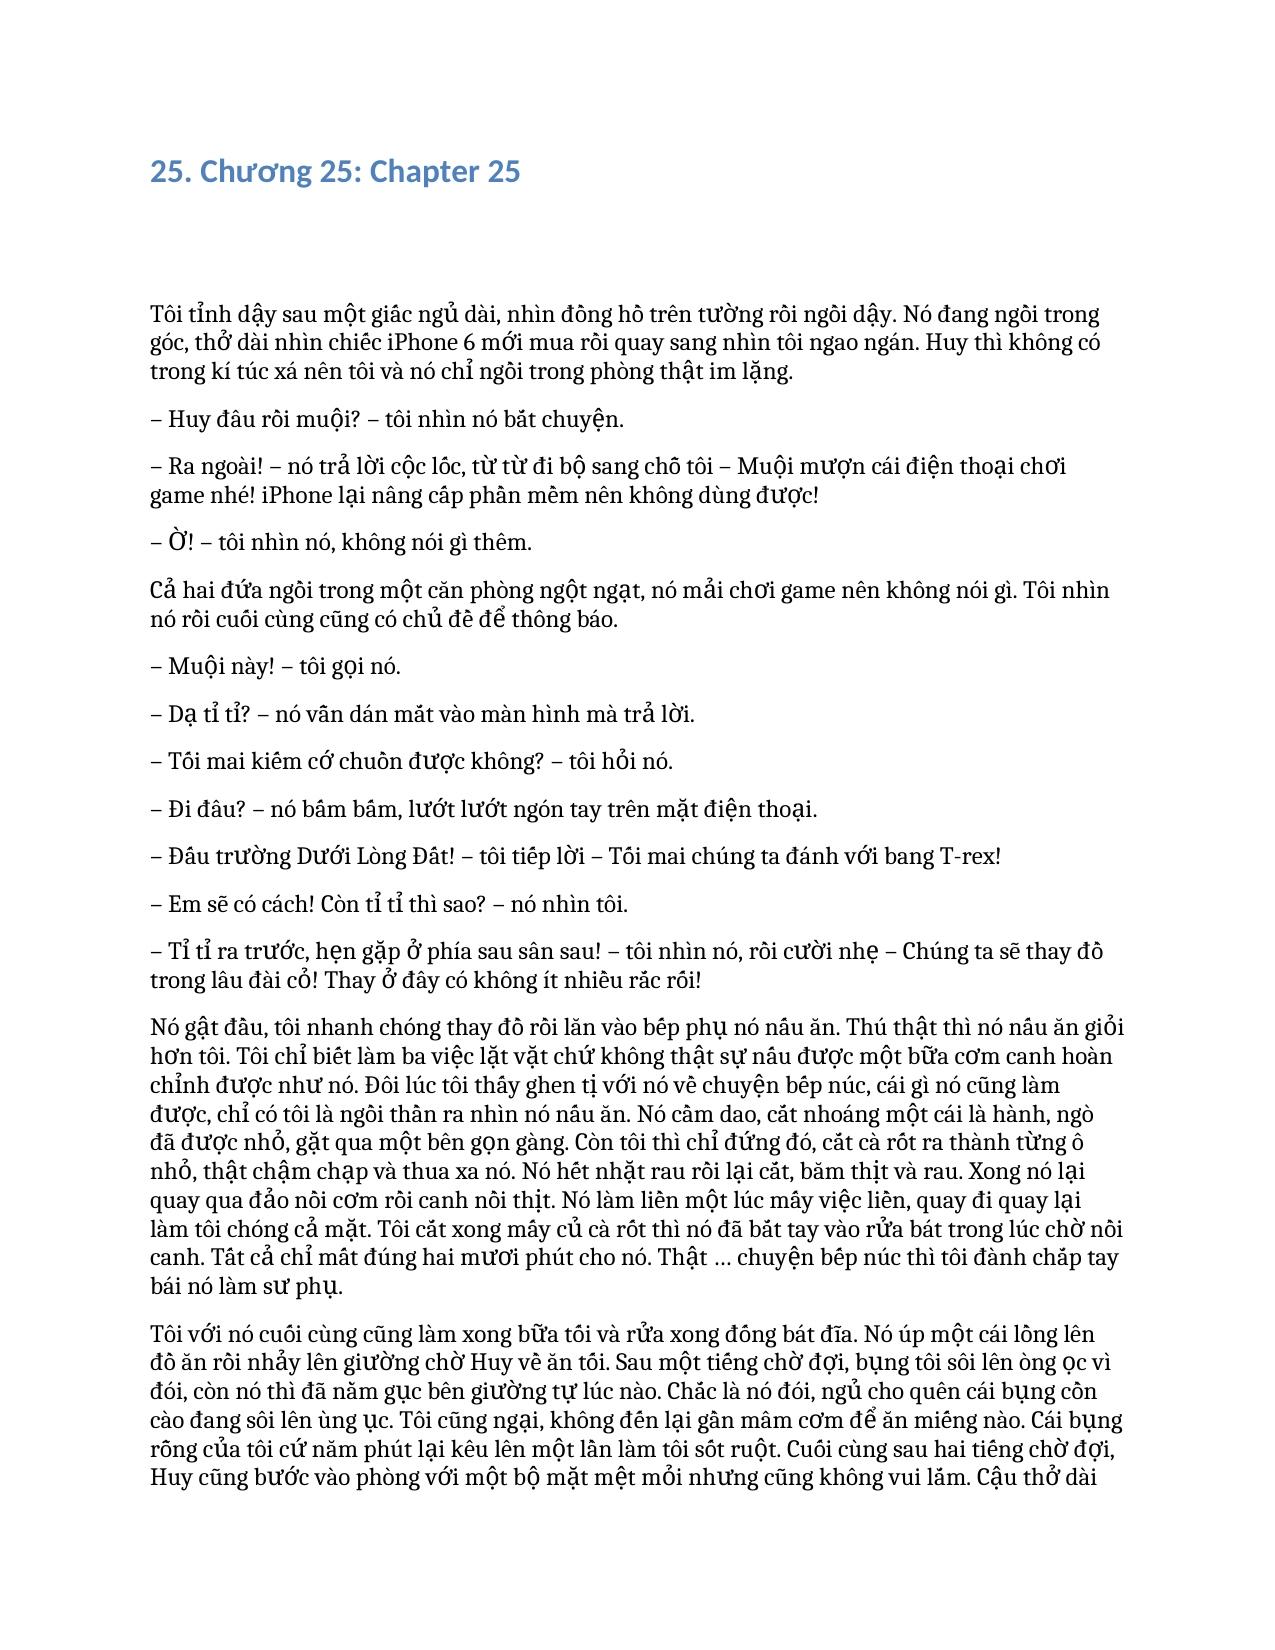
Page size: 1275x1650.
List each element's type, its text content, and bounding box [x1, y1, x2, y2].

text Tôi tỉnh dậy sau một giấc ngủ dài, nhìn đồng hồ trên tường rồi ngồi dậy. Nó đang ngồi trong góc, thở dài nhìn chiếc iPhone 6 mới mua rồi quay sang nhìn tôi ngao ngán. Huy thì không có trong kí túc xá nên tôi và nó chỉ ngồi trong phòng thật im lặng. [150, 299, 1125, 386]
text – Tối mai kiếm cớ chuồn được không? – tôi hỏi nó. [150, 747, 1125, 776]
text Cả hai đứa ngồi trong một căn phòng ngột ngạt, nó mải chơi game nên không nói gì. Tôi nhìn nó rồi cuối cùng cũng có chủ đề để thông báo. [150, 576, 1125, 633]
text – Dạ tỉ tỉ? – nó vẫn dán mắt vào màn hình mà trả lời. [150, 699, 1125, 728]
text – Em sẽ có cách! Còn tỉ tỉ thì sao? – nó nhìn tôi. [150, 889, 1125, 918]
text – Huy đâu rồi muội? – tôi nhìn nó bắt chuyện. [150, 404, 1125, 433]
text – Ờ! – tôi nhìn nó, không nói gì thêm. [150, 528, 1125, 557]
text – Đi đâu? – nó bấm bấm, lướt lướt ngón tay trên mặt điện thoại. [150, 794, 1125, 823]
text Nó gật đầu, tôi nhanh chóng thay đồ rồi lăn vào bếp phụ nó nấu ăn. Thú thật thì nó nấu ăn giỏi hơn tôi. Tôi chỉ biết làm ba việc lặt vặt chứ không thật sự nấu được một bữa cơm canh hoàn chỉnh được như nó. Đôi lúc tôi thấy ghen tị với nó về chuyện bếp núc, cái gì nó cũng làm được, chỉ có tôi là ngồi thần ra nhìn nó nấu ăn. Nó cầm dao, cắt nhoáng một cái là hành, ngò đã được nhỏ, gặt qua một bên gọn gàng. Còn tôi thì chỉ đứng đó, cắt cà rốt ra thành từng ô nhỏ, thật chậm chạp và thua xa nó. Nó hết nhặt rau rồi lại cắt, băm thịt và rau. Xong nó lại quay qua đảo nồi cơm rồi canh nồi thịt. Nó làm liền một lúc mấy việc liền, quay đi quay lại làm tôi chóng cả mặt. Tôi cắt xong mấy củ cà rốt thì nó đã bắt tay vào rửa bát trong lúc chờ nồi canh. Tất cả chỉ mất đúng hai mươi phút cho nó. Thật … chuyện bếp núc thì tôi đành chắp tay bái nó làm sư phụ. [150, 1013, 1125, 1301]
text – Tỉ tỉ ra trước, hẹn gặp ở phía sau sân sau! – tôi nhìn nó, rồi cười nhẹ – Chúng ta sẽ thay đồ trong lâu đài cỏ! Thay ở đây có không ít nhiều rắc rối! [150, 937, 1125, 994]
text – Ra ngoài! – nó trả lời cộc lốc, từ từ đi bộ sang chỗ tôi – Muội mượn cái điện thoại chơi game nhé! iPhone lại nâng cấp phần mềm nên không dùng được! [150, 452, 1125, 509]
subtitle 25. Chương 25: Chapter 25 [150, 150, 1125, 191]
text – Đấu trường Dưới Lòng Đất! – tôi tiếp lời – Tối mai chúng ta đánh với bang T-rex! [150, 842, 1125, 871]
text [150, 1319, 1125, 1492]
text – Muội này! – tôi gọi nó. [150, 652, 1125, 681]
